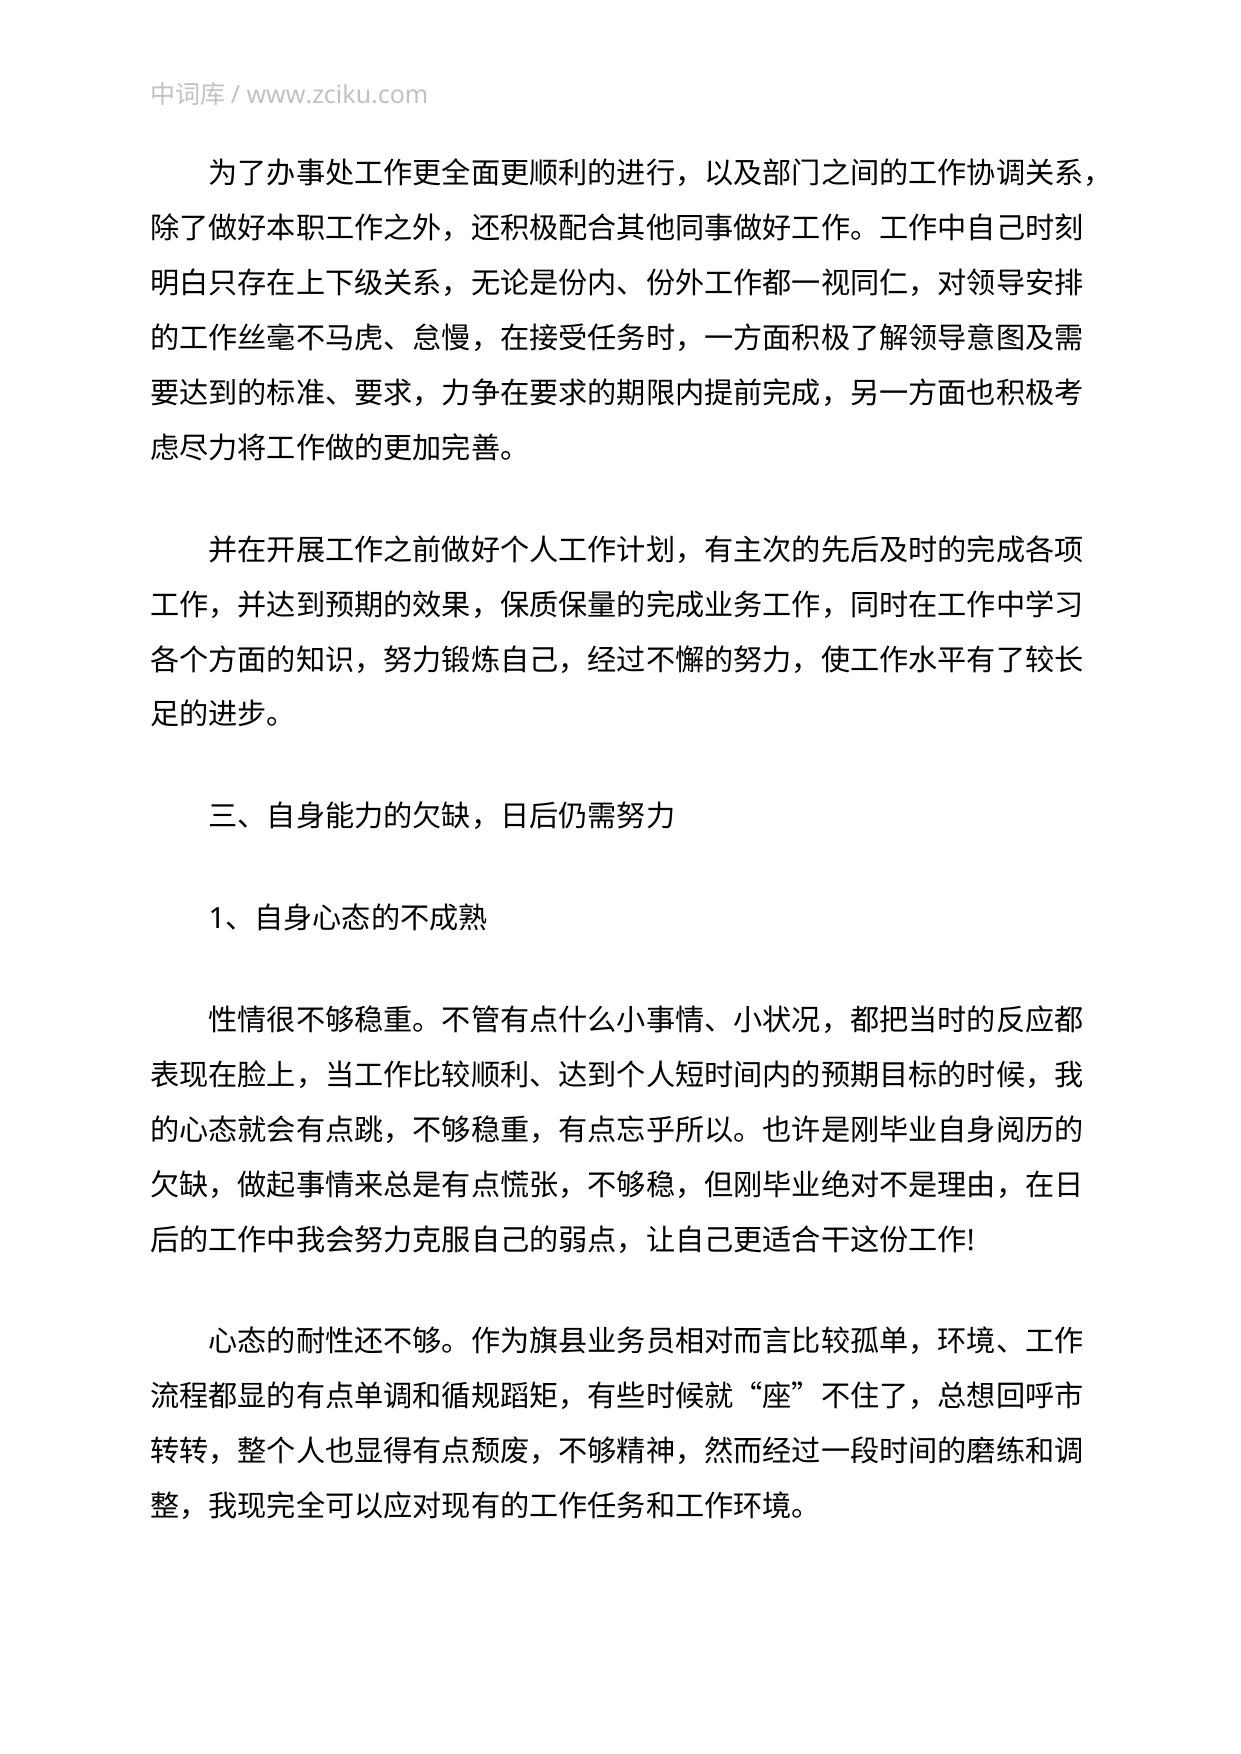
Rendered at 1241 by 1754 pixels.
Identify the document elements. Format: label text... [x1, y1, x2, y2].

text 并在开展工作之前做好个人工作计划，有主次的先后及时的完成各项工作，并达到预期的效果，保质保量的完成业务工作，同时在工作中学习各个方面的知识，努力锻炼自己，经过不懈的努力，使工作水平有了较长足的进步。 [150, 526, 1090, 733]
text 心态的耐性还不够。作为旗县业务员相对而言比较孤单，环境、工作流程都显的有点单调和循规蹈矩，有些时候就“座”不住了，总想回呼市转转，整个人也显得有点颓废，不够精神，然而经过一段时间的磨练和调整，我现完全可以应对现有的工作任务和工作环境。 [150, 1318, 1090, 1525]
text 三、自身能力的欠缺，日后仍需努力 [150, 793, 1090, 835]
text 性情很不够稳重。不管有点什么小事情、小状况，都把当时的反应都表现在脸上，当工作比较顺利、达到个人短时间内的预期目标的时候，我的心态就会有点跳，不够稳重，有点忘乎所以。也许是刚毕业自身阅历的欠缺，做起事情来总是有点慌张，不够稳，但刚毕业绝对不是理由，在日后的工作中我会努力克服自己的弱点，让自己更适合干这份工作! [150, 996, 1090, 1258]
text 1、自身心态的不成熟 [150, 894, 1090, 937]
text 为了办事处工作更全面更顺利的进行，以及部门之间的工作协调关系，除了做好本职工作之外，还积极配合其他同事做好工作。工作中自己时刻明白只存在上下级关系，无论是份内、份外工作都一视同仁，对领导安排的工作丝毫不马虎、怠慢，在接受任务时，一方面积极了解领导意图及需要达到的标准、要求，力争在要求的期限内提前完成，另一方面也积极考虑尽力将工作做的更加完善。 [150, 150, 1090, 467]
